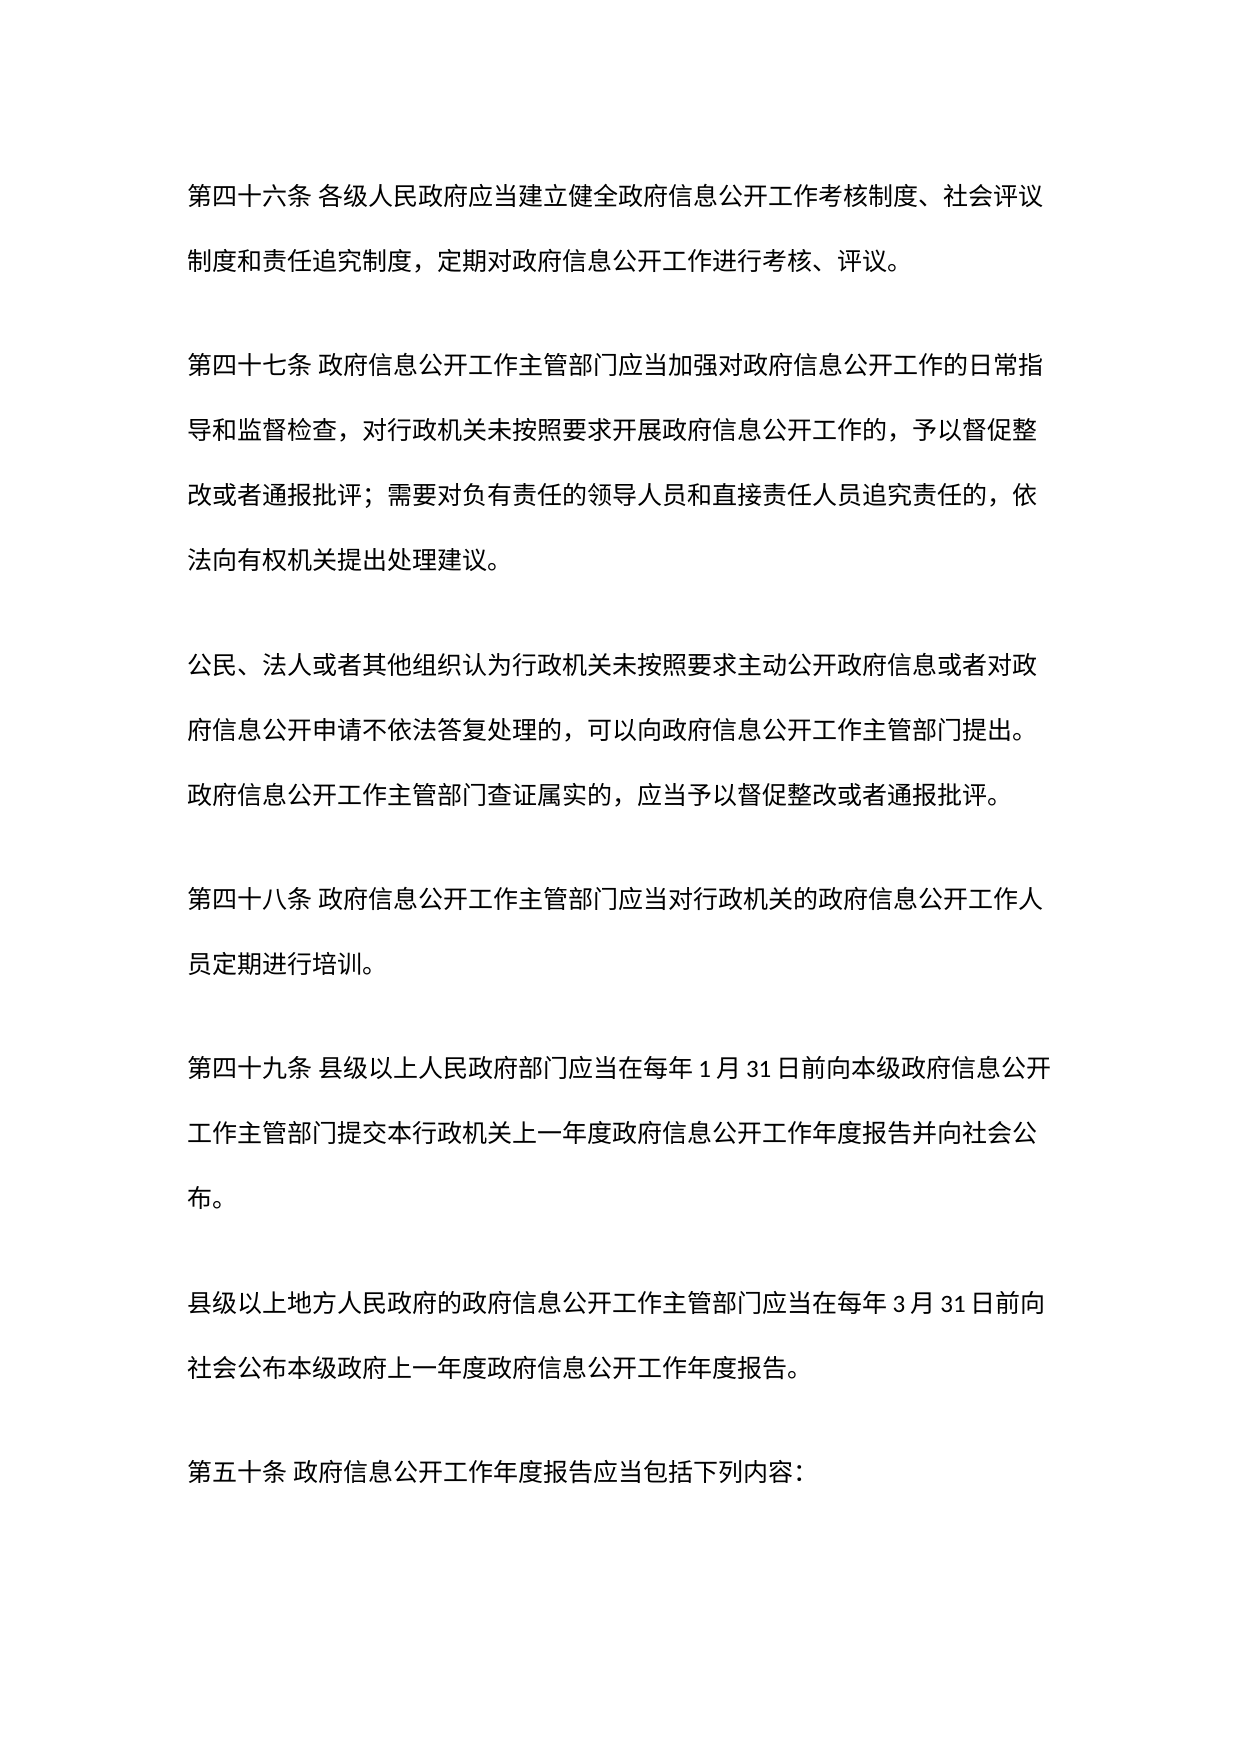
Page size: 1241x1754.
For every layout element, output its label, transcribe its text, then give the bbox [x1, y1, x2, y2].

text 公民、法人或者其他组织认为行政机关未按照要求主动公开政府信息或者对政府信息公开申请不依法答复处理的，可以向政府信息公开工作主管部门提出。政府信息公开工作主管部门查证属实的，应当予以督促整改或者通报批评。 [187, 631, 1053, 826]
text 第四十八条 政府信息公开工作主管部门应当对行政机关的政府信息公开工作人员定期进行培训。 [187, 865, 1053, 995]
text 第五十条 政府信息公开工作年度报告应当包括下列内容： [187, 1438, 1053, 1503]
text 第四十六条 各级人民政府应当建立健全政府信息公开工作考核制度、社会评议制度和责任追究制度，定期对政府信息公开工作进行考核、评议。 [187, 162, 1053, 292]
text 第四十九条 县级以上人民政府部门应当在每年1月31日前向本级政府信息公开工作主管部门提交本行政机关上一年度政府信息公开工作年度报告并向社会公布。 [187, 1034, 1053, 1229]
text 县级以上地方人民政府的政府信息公开工作主管部门应当在每年3月31日前向社会公布本级政府上一年度政府信息公开工作年度报告。 [187, 1269, 1053, 1399]
text 第四十七条 政府信息公开工作主管部门应当加强对政府信息公开工作的日常指导和监督检查，对行政机关未按照要求开展政府信息公开工作的，予以督促整改或者通报批评；需要对负有责任的领导人员和直接责任人员追究责任的，依法向有权机关提出处理建议。 [187, 331, 1053, 591]
